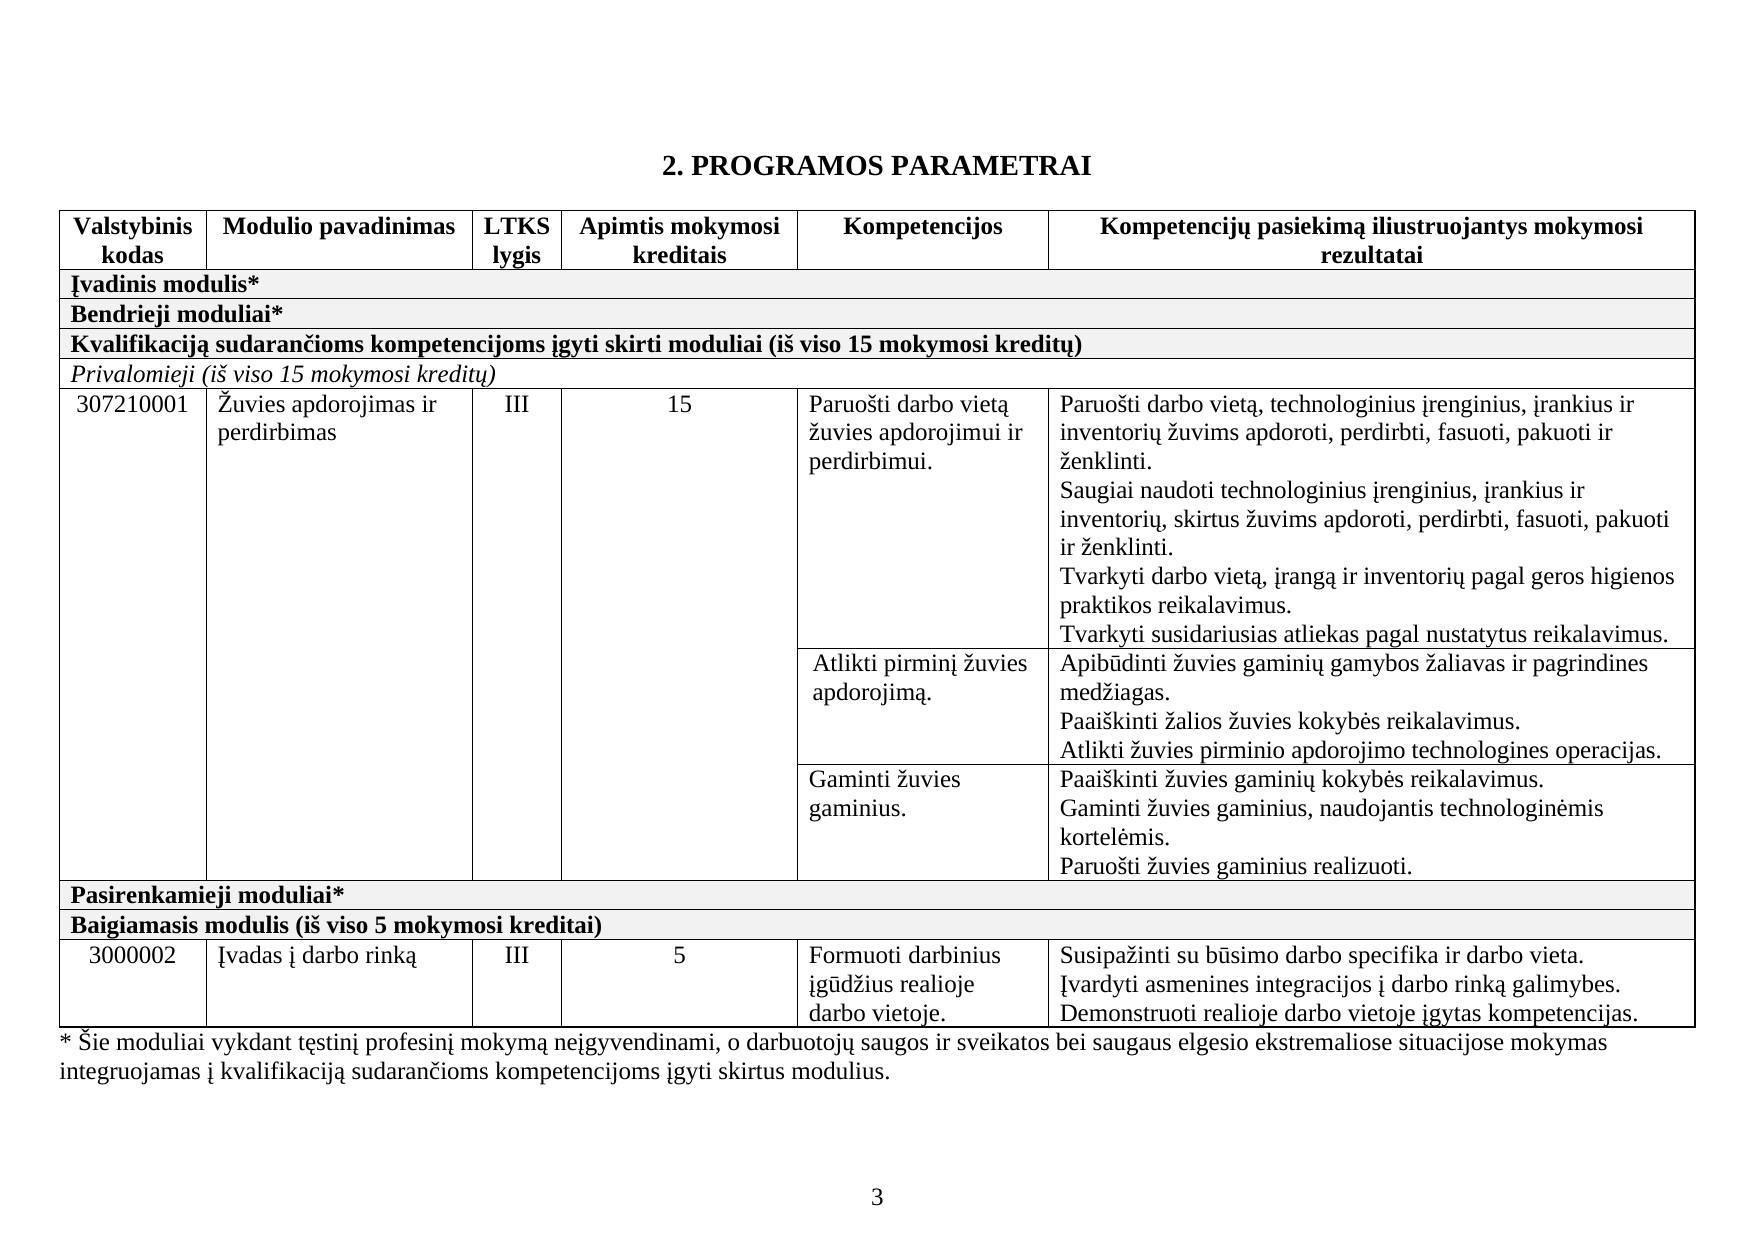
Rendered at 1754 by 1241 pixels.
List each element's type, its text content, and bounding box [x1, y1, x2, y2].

table_header Apimtis mokymosi kreditais [562, 211, 797, 268]
table_cell Atlikti pirminį žuvies apdorojimą. [798, 649, 1048, 763]
table_cell III [473, 940, 561, 1026]
table_cell 3000002 [60, 940, 206, 1026]
table_cell Paaiškinti žuvies gaminių kokybės reikalavimus. Gaminti žuvies gaminius, naudojantis technologinėmis kortelėmis. Paruošti žuvies gaminius realizuoti. [1049, 765, 1694, 879]
table_cell Paruošti darbo vietą, technologinius įrenginius, įrankius ir inventorių žuvims apdoroti, perdirbti, fasuoti, pakuoti ir ženklinti. Saugiai naudoti technologinius įrenginius, įrankius ir inventorių, skirtus žuvims apdoroti, perdirbti, fasuoti, pakuoti ir ženklinti. Tvarkyti darbo vietą, įrangą ir inventorių pagal geros higienos praktikos reikalavimus. Tvarkyti susidariusias atliekas pagal nustatytus reikalavimus. [1049, 389, 1694, 647]
table_cell Formuoti darbinius įgūdžius realioje darbo vietoje. [798, 940, 1048, 1026]
table_header Valstybinis kodas [60, 211, 206, 268]
table_cell Baigiamasis modulis (iš viso 5 mokymosi kreditai) [60, 910, 1694, 939]
table_cell III [473, 389, 561, 879]
table_cell Kvalifikaciją sudarančioms kompetencijoms įgyti skirti moduliai (iš viso 15 mokymosi kreditų) [60, 329, 1694, 358]
table_cell Bendrieji moduliai* [60, 299, 1694, 328]
table_cell Pasirenkamieji moduliai* [60, 881, 1694, 909]
table_header Kompetencijų pasiekimą iliustruojantys mokymosi rezultatai [1049, 211, 1694, 268]
text 2. PROGRAMOS PARAMETRAI [59, 148, 1695, 181]
text * Šie moduliai vykdant tęstinį profesinį mokymą neįgyvendinami, o darbuotojų saugos ir sveikatos bei saugaus elgesio ekstremaliose situacijose mokymas integruojamas į kvalifikaciją sudarančioms kompetencijoms įgyti skirtus modulius. [59, 1028, 1695, 1085]
table_cell Gaminti žuvies gaminius. [798, 765, 1048, 879]
table_cell Paruošti darbo vietą žuvies apdorojimui ir perdirbimui. [798, 389, 1048, 647]
table_cell Žuvies apdorojimas ir perdirbimas [207, 389, 472, 879]
table_header Modulio pavadinimas [207, 211, 472, 268]
table_cell Susipažinti su būsimo darbo specifika ir darbo vieta. Įvardyti asmenines integracijos į darbo rinką galimybes. Demonstruoti realioje darbo vietoje įgytas kompetencijas. [1049, 940, 1694, 1026]
table_cell Privalomieji (iš viso 15 mokymosi kreditų) [60, 359, 1694, 388]
table_cell Įvadas į darbo rinką [207, 940, 472, 1026]
table_cell 5 [562, 940, 797, 1026]
table_cell Apibūdinti žuvies gaminių gamybos žaliavas ir pagrindines medžiagas. Paaiškinti žalios žuvies kokybės reikalavimus. Atlikti žuvies pirminio apdorojimo technologines operacijas. [1049, 649, 1694, 763]
table_header LTKS lygis [473, 211, 561, 268]
table_cell 307210001 [60, 389, 206, 879]
table_cell Įvadinis modulis* [60, 270, 1694, 298]
table_header Kompetencijos [798, 211, 1048, 268]
table_cell 15 [562, 389, 797, 879]
